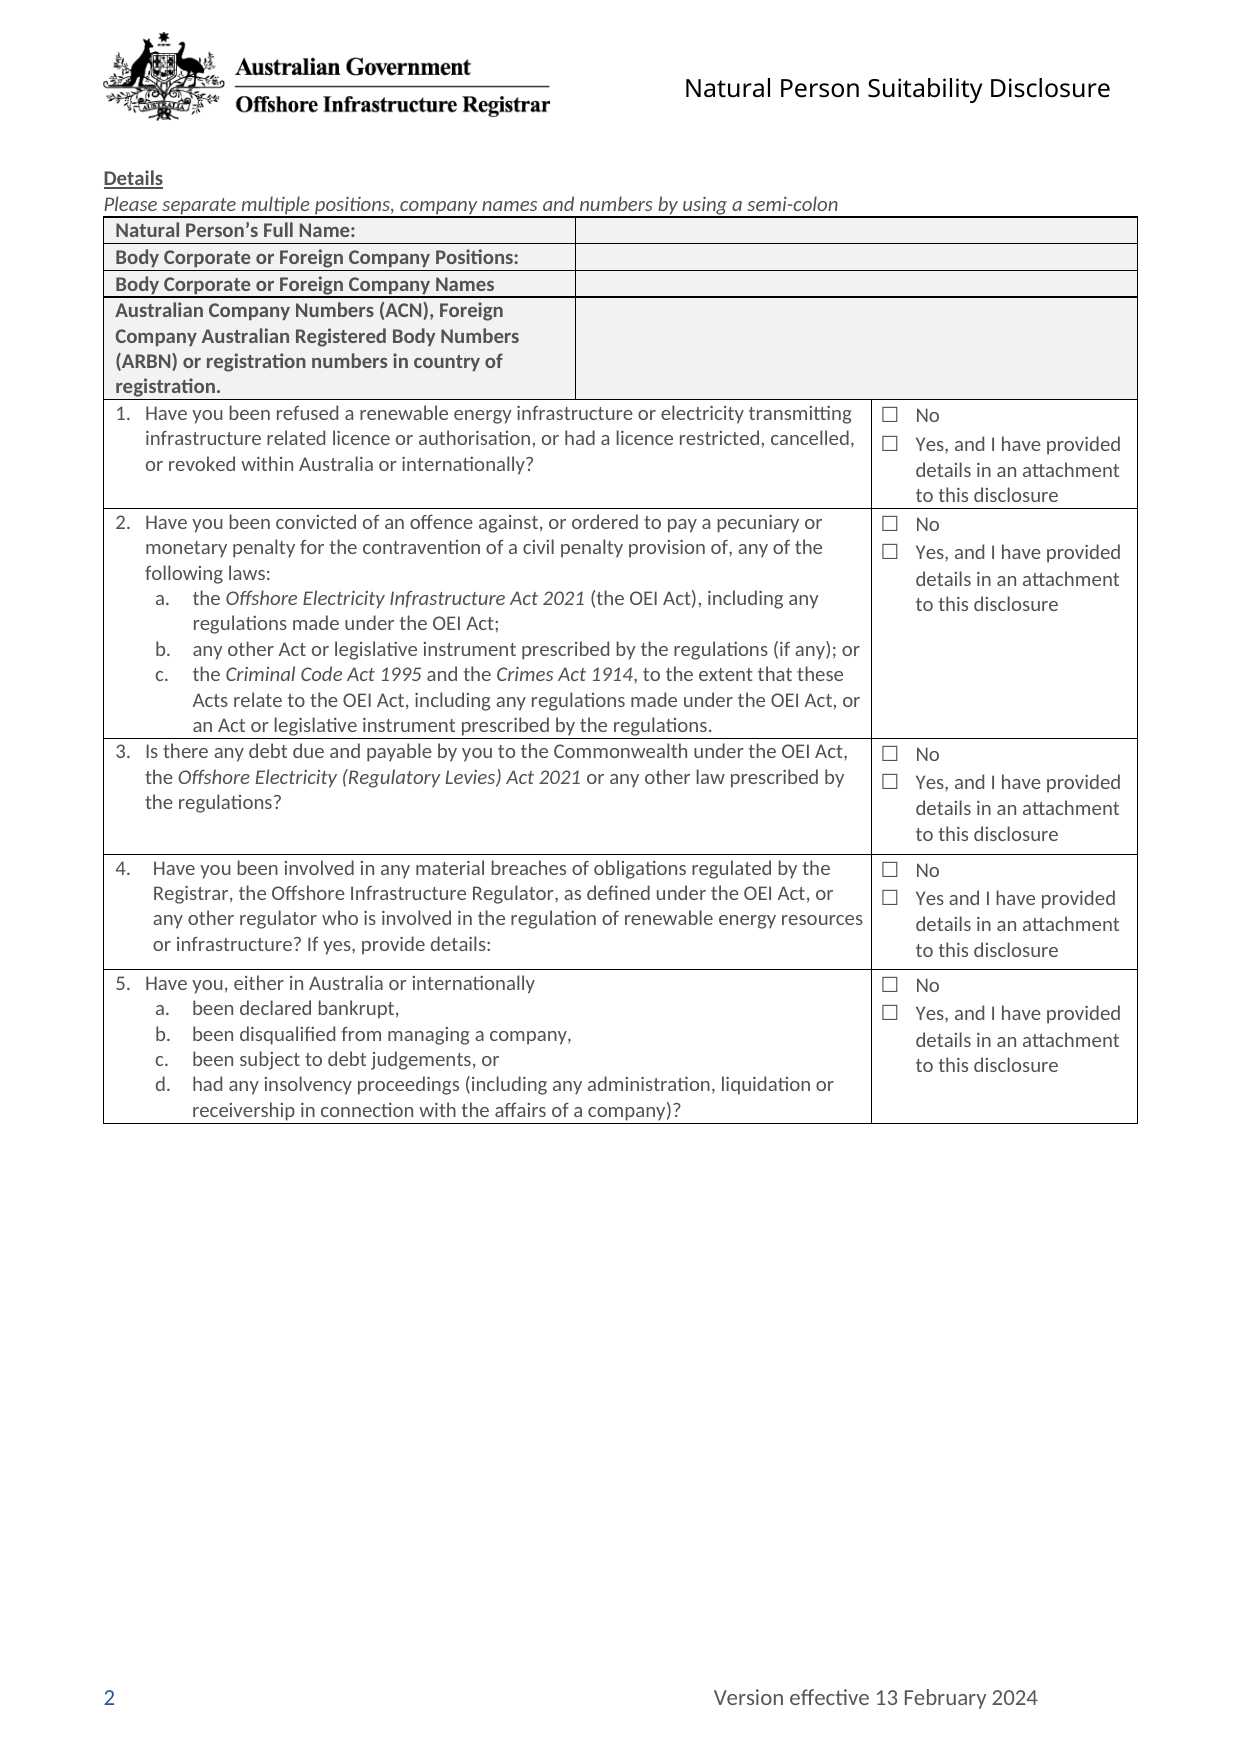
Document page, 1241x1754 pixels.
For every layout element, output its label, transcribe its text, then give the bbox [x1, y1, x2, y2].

table_cell Have you been involved in any material breaches of obligations regulated by the Registrar, the Offshore Infrastructure Regulator, as defined under the OEI Act, or any other regulator who is involved in the regulation of renewable energy resources or infrastructure? If yes, provide details: [104, 855, 871, 969]
text Please separate multiple positions, company names and numbers by using a semi-colon [103, 191, 1142, 216]
table_cell [576, 298, 1137, 399]
table_cell Have you been convicted of an offence against, or ordered to pay a pecuniary or monetary penalty for the contravention of a civil penalty provision of, any of the following laws: the Offshore Electricity Infrastructure Act 2021 (the OEI Act), including any regulations made under the OEI Act; any other Act or legislative instrument prescribed by the regulations (if any); or the Criminal Code Act 1995 and the Crimes Act 1914, to the extent that these Acts relate to the OEI Act, including any regulations made under the OEI Act, or an Act or legislative instrument prescribed by the regulations. [104, 509, 871, 738]
picture [103, 32, 551, 121]
table_cell No Yes, and I have provided details in an attachment to this disclosure [872, 739, 1137, 854]
table_header [576, 218, 1137, 243]
table_cell Is there any debt due and payable by you to the Commonwealth under the OEI Act, the Offshore Electricity (Regulatory Levies) Act 2021 or any other law prescribed by the regulations? [104, 739, 871, 854]
table_header Natural Person’s Full Name: [104, 218, 575, 243]
table_cell Have you, either in Australia or internationally been declared bankrupt, been disqualified from managing a company, been subject to debt judgements, or had any insolvency proceedings (including any administration, liquidation or receivership in connection with the affairs of a company)? [104, 970, 871, 1122]
table_cell ☐ No ☐ Yes and I have provided details in an attachment to this disclosure [872, 855, 1137, 969]
table_cell Body Corporate or Foreign Company Positions: [104, 244, 575, 270]
table_cell No Yes, and I have provided details in an attachment to this disclosure [872, 970, 1137, 1122]
table_cell Australian Company Numbers (ACN), Foreign Company Australian Registered Body Numbers (ARBN) or registration numbers in country of registration. [104, 298, 575, 399]
table_cell Body Corporate or Foreign Company Names [104, 271, 575, 296]
table_cell No Yes, and I have provided details in an attachment to this disclosure [872, 400, 1137, 508]
text Details [103, 166, 1142, 191]
table_cell No Yes, and I have provided details in an attachment to this disclosure [872, 509, 1137, 738]
table_cell [576, 244, 1137, 270]
table_cell Have you been refused a renewable energy infrastructure or electricity transmitting infrastructure related licence or authorisation, or had a licence restricted, cancelled, or revoked within Australia or internationally? [104, 400, 871, 508]
table_cell [576, 271, 1137, 296]
